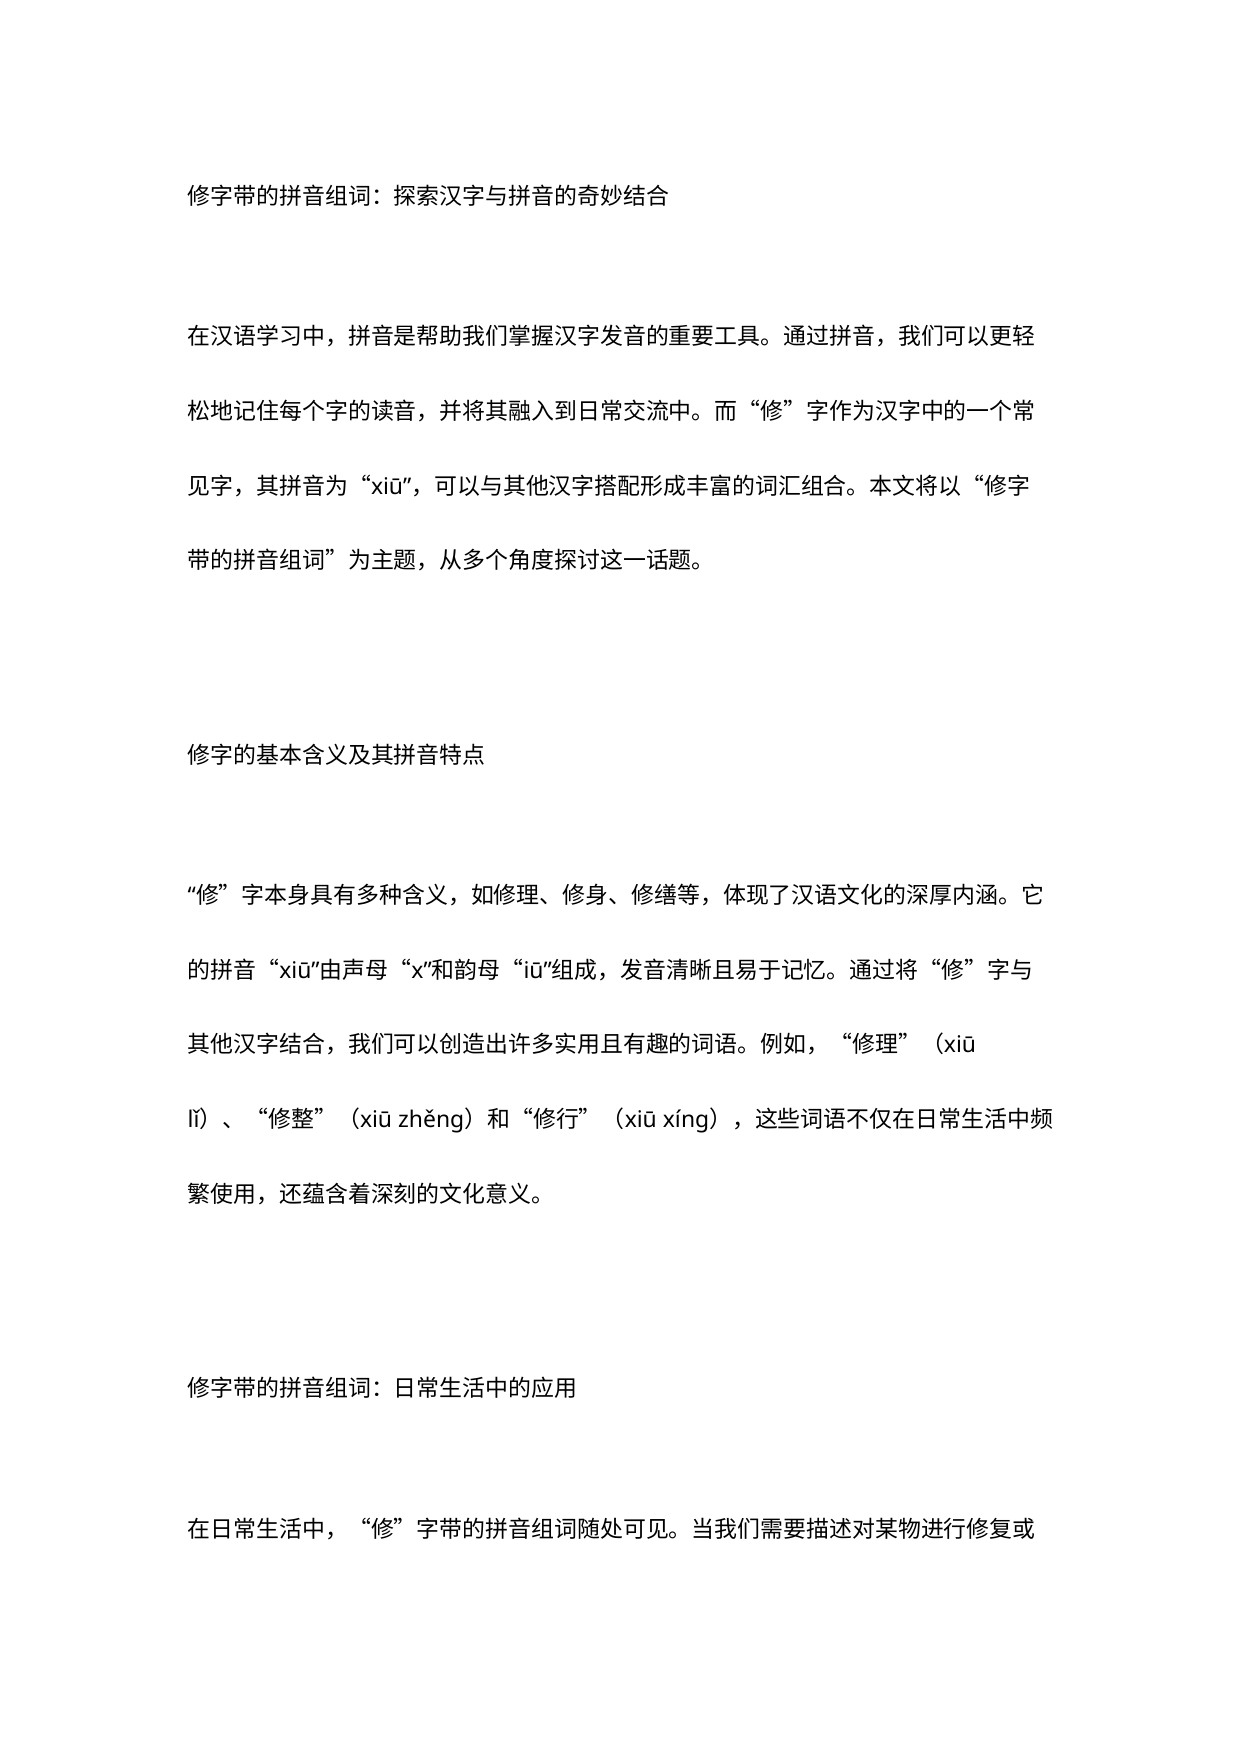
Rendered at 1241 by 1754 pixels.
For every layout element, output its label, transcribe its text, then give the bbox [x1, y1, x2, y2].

text 修字的基本含义及其拼音特点 [187, 721, 1053, 786]
text 在汉语学习中，拼音是帮助我们掌握汉字发音的重要工具。通过拼音，我们可以更轻松地记住每个字的读音，并将其融入到日常交流中。而“修”字作为汉字中的一个常见字，其拼音为“xiū”，可以与其他汉字搭配形成丰富的词汇组合。本文将以“修字带的拼音组词”为主题，从多个角度探讨这一话题。 [187, 302, 1053, 591]
text “修”字本身具有多种含义，如修理、修身、修缮等，体现了汉语文化的深厚内涵。它的拼音“xiū”由声母“x”和韵母“iū”组成，发音清晰且易于记忆。通过将“修”字与其他汉字结合，我们可以创造出许多实用且有趣的词语。例如，“修理”（xiū lǐ）、“修整”（xiū zhěng）和“修行”（xiū xíng），这些词语不仅在日常生活中频繁使用，还蕴含着深刻的文化意义。 [187, 861, 1053, 1225]
text 修字带的拼音组词：探索汉字与拼音的奇妙结合 [187, 162, 1053, 227]
text 修字带的拼音组词：日常生活中的应用 [187, 1354, 1053, 1419]
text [187, 1494, 1053, 1559]
